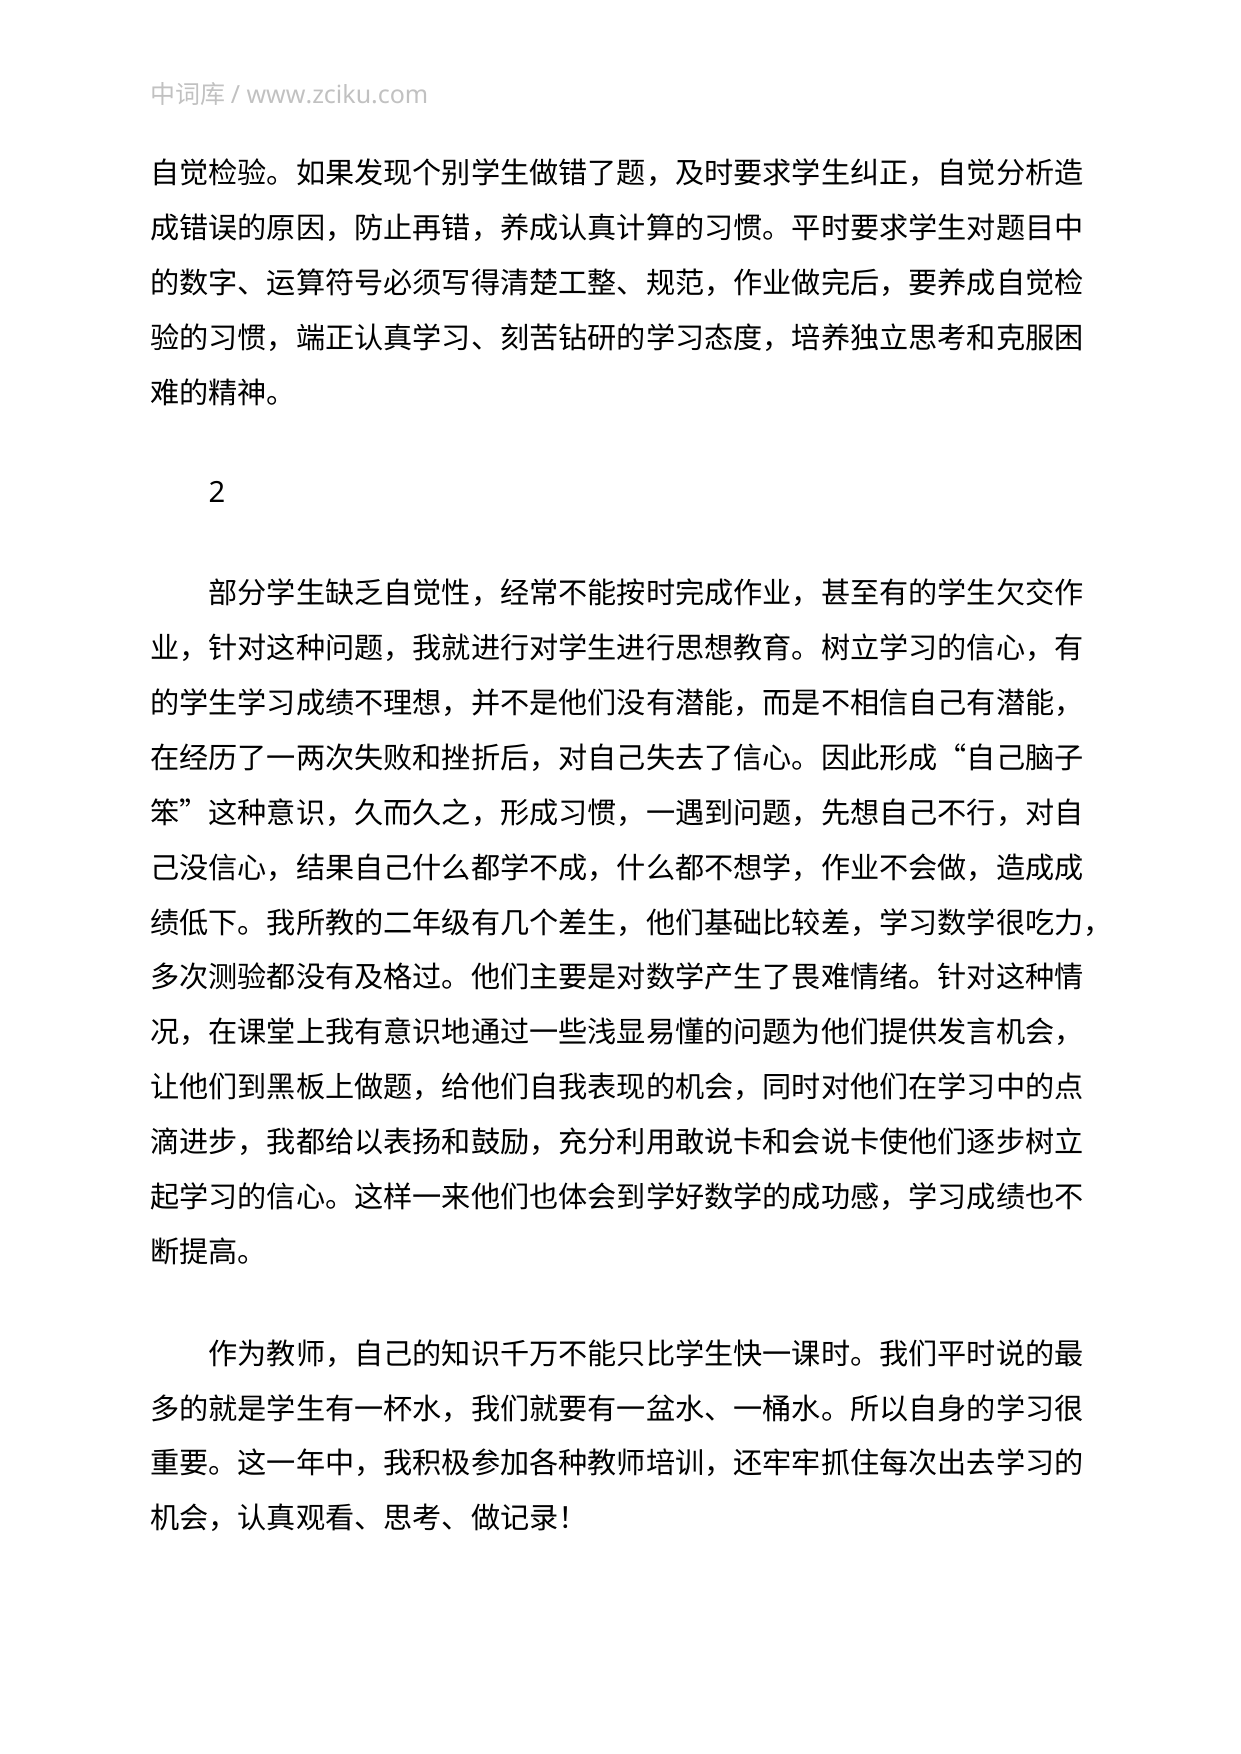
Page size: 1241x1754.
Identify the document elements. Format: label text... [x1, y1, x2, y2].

text 作为教师，自己的知识千万不能只比学生快一课时。我们平时说的最多的就是学生有一杯水，我们就要有一盆水、一桶水。所以自身的学习很重要。这一年中，我积极参加各种教师培训，还牢牢抓住每次出去学习的机会，认真观看、思考、做记录！ [150, 1330, 1090, 1537]
text 2 [150, 471, 1090, 511]
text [150, 150, 1090, 412]
text 部分学生缺乏自觉性，经常不能按时完成作业，甚至有的学生欠交作业，针对这种问题，我就进行对学生进行思想教育。树立学习的信心，有的学生学习成绩不理想，并不是他们没有潜能，而是不相信自己有潜能，在经历了一两次失败和挫折后，对自己失去了信心。因此形成“自己脑子笨”这种意识，久而久之，形成习惯，一遇到问题，先想自己不行，对自己没信心，结果自己什么都学不成，什么都不想学，作业不会做，造成成绩低下。我所教的二年级有几个差生，他们基础比较差，学习数学很吃力，多次测验都没有及格过。他们主要是对数学产生了畏难情绪。针对这种情况，在课堂上我有意识地通过一些浅显易懂的问题为他们提供发言机会，让他们到黑板上做题，给他们自我表现的机会，同时对他们在学习中的点滴进步，我都给以表扬和鼓励，充分利用敢说卡和会说卡使他们逐步树立起学习的信心。这样一来他们也体会到学好数学的成功感，学习成绩也不断提高。 [150, 570, 1090, 1271]
